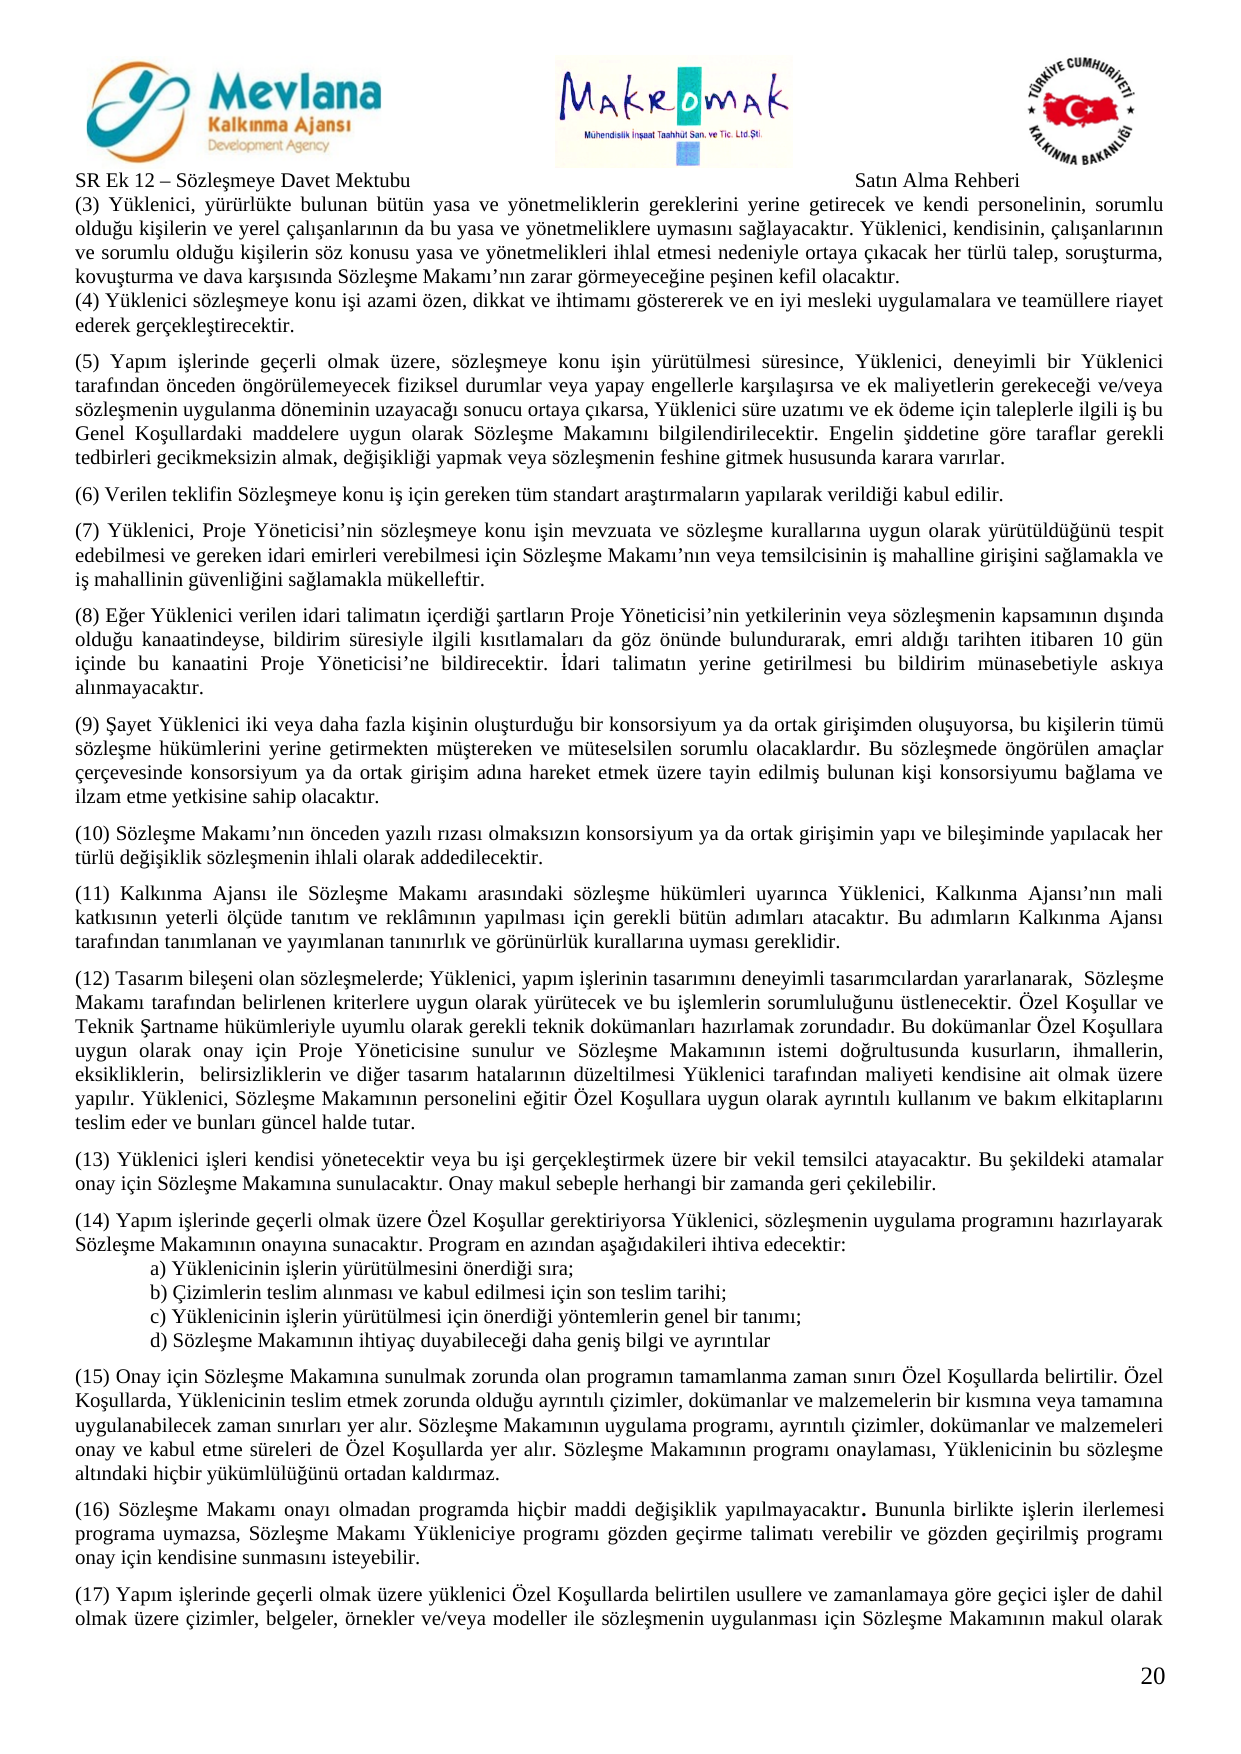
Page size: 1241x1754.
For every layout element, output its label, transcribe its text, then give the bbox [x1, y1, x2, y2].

text (16) Sözleşme Makamı onayı olmadan programda hiçbir maddi değişiklik yapılmayacaktır. Bununla birlikte işlerin ilerlemesi programa uymazsa, Sözleşme Makamı Yükleniciye programı gözden geçirme talimatı verebilir ve gözden geçirilmiş programı onay için kendisine sunmasını isteyebilir. [75, 1497, 1165, 1569]
text (12) Tasarım bileşeni olan sözleşmelerde; Yüklenici, yapım işlerinin tasarımını deneyimli tasarımcılardan yararlanarak, Sözleşme Makamı tarafından belirlenen kriterlere uygun olarak yürütecek ve bu işlemlerin sorumluluğunu üstlenecektir. Özel Koşullar ve Teknik Şartname hükümleriyle uyumlu olarak gerekli teknik dokümanları hazırlamak zorundadır. Bu dokümanlar Özel Koşullara uygun olarak onay için Proje Yöneticisine sunulur ve Sözleşme Makamının istemi doğrultusunda kusurların, ihmallerin, eksikliklerin, belirsizliklerin ve diğer tasarım hatalarının düzeltilmesi Yüklenici tarafından maliyeti kendisine ait olmak üzere yapılır. Yüklenici, Sözleşme Makamının personelini eğitir Özel Koşullara uygun olarak ayrıntılı kullanım ve bakım elkitaplarını teslim eder ve bunları güncel halde tutar. [75, 966, 1165, 1134]
picture [1023, 53, 1139, 169]
text (7) Yüklenici, Proje Yöneticisi’nin sözleşmeye konu işin mevzuata ve sözleşme kurallarına uygun olarak yürütüldüğünü tespit edebilmesi ve gereken idari emirleri verebilmesi için Sözleşme Makamı’nın veya temsilcisinin iş mahalline girişini sağlamakla ve iş mahallinin güvenliğini sağlamakla mükelleftir. [75, 518, 1165, 591]
picture [555, 55, 793, 168]
text (10) Sözleşme Makamı’nın önceden yazılı rızası olmaksızın konsorsiyum ya da ortak girişimin yapı ve bileşiminde yapılacak her türlü değişiklik sözleşmenin ihlali olarak addedilecektir. [75, 821, 1165, 869]
text (8) Eğer Yüklenici verilen idari talimatın içerdiği şartların Proje Yöneticisi’nin yetkilerinin veya sözleşmenin kapsamının dışında olduğu kanaatindeyse, bildirim süresiyle ilgili kısıtlamaları da göz önünde bulundurarak, emri aldığı tarihten itibaren 10 gün içinde bu kanaatini Proje Yöneticisi’ne bildirecektir. İdari talimatın yerine getirilmesi bu bildirim münasebetiyle askıya alınmayacaktır. [75, 603, 1165, 699]
text (9) Şayet Yüklenici iki veya daha fazla kişinin oluşturduğu bir konsorsiyum ya da ortak girişimden oluşuyorsa, bu kişilerin tümü sözleşme hükümlerini yerine getirmekten müştereken ve müteselsilen sorumlu olacaklardır. Bu sözleşmede öngörülen amaçlar çerçevesinde konsorsiyum ya da ortak girişim adına hareket etmek üzere tayin edilmiş bulunan kişi konsorsiyumu bağlama ve ilzam etme yetkisine sahip olacaktır. [75, 712, 1165, 808]
text (5) Yapım işlerinde geçerli olmak üzere, sözleşmeye konu işin yürütülmesi süresince, Yüklenici, deneyimli bir Yüklenici tarafından önceden öngörülemeyecek fiziksel durumlar veya yapay engellerle karşılaşırsa ve ek maliyetlerin gerekeceği ve/veya sözleşmenin uygulanma döneminin uzayacağı sonucu ortaya çıkarsa, Yüklenici süre uzatımı ve ek ödeme için taleplerle ilgili iş bu Genel Koşullardaki maddelere uygun olarak Sözleşme Makamını bilgilendirilecektir. Engelin şiddetine göre taraflar gerekli tedbirleri gecikmeksizin almak, değişikliği yapmak veya sözleşmenin feshine gitmek hususunda karara varırlar. [75, 349, 1165, 469]
picture [86, 56, 382, 169]
text a) Yüklenicinin işlerin yürütülmesini önerdiği sıra; [150, 1256, 1165, 1280]
text (13) Yüklenici işleri kendisi yönetecektir veya bu işi gerçekleştirmek üzere bir vekil temsilci atayacaktır. Bu şekildeki atamalar onay için Sözleşme Makamına sunulacaktır. Onay makul sebeple herhangi bir zamanda geri çekilebilir. [75, 1147, 1165, 1195]
text c) Yüklenicinin işlerin yürütülmesi için önerdiği yöntemlerin genel bir tanımı; [150, 1304, 1165, 1328]
text (15) Onay için Sözleşme Makamına sunulmak zorunda olan programın tamamlanma zaman sınırı Özel Koşullarda belirtilir. Özel Koşullarda, Yüklenicinin teslim etmek zorunda olduğu ayrıntılı çizimler, dokümanlar ve malzemelerin bir kısmına veya tamamına uygulanabilecek zaman sınırları yer alır. Sözleşme Makamının uygulama programı, ayrıntılı çizimler, dokümanlar ve malzemeleri onay ve kabul etme süreleri de Özel Koşullarda yer alır. Sözleşme Makamının programı onaylaması, Yüklenicinin bu sözleşme altındaki hiçbir yükümlülüğünü ortadan kaldırmaz. [75, 1364, 1165, 1485]
text (6) Verilen teklifin Sözleşmeye konu iş için gereken tüm standart araştırmaların yapılarak verildiği kabul edilir. [75, 482, 1165, 506]
text b) Çizimlerin teslim alınması ve kabul edilmesi için son teslim tarihi; [150, 1280, 1165, 1304]
text d) Sözleşme Makamının ihtiyaç duyabileceği daha geniş bilgi ve ayrıntılar [150, 1328, 1165, 1352]
text (14) Yapım işlerinde geçerli olmak üzere Özel Koşullar gerektiriyorsa Yüklenici, sözleşmenin uygulama programını hazırlayarak Sözleşme Makamının onayına sunacaktır. Program en azından aşağıdakileri ihtiva edecektir: [75, 1207, 1165, 1256]
text (3) Yüklenici, yürürlükte bulunan bütün yasa ve yönetmeliklerin gereklerini yerine getirecek ve kendi personelinin, sorumlu olduğu kişilerin ve yerel çalışanlarının da bu yasa ve yönetmeliklere uymasını sağlayacaktır. Yüklenici, kendisinin, çalışanlarının ve sorumlu olduğu kişilerin söz konusu yasa ve yönetmelikleri ihlal etmesi nedeniyle ortaya çıkacak her türlü talep, soruşturma, kovuşturma ve dava karşısında Sözleşme Makamı’nın zarar görmeyeceğine peşinen kefil olacaktır. [75, 192, 1165, 288]
text (4) Yüklenici sözleşmeye konu işi azami özen, dikkat ve ihtimamı göstererek ve en iyi mesleki uygulamalara ve teamüllere riayet ederek gerçekleştirecektir. [75, 288, 1165, 337]
text (11) Kalkınma Ajansı ile Sözleşme Makamı arasındaki sözleşme hükümleri uyarınca Yüklenici, Kalkınma Ajansı’nın mali katkısının yeterli ölçüde tanıtım ve reklâmının yapılması için gerekli bütün adımları atacaktır. Bu adımların Kalkınma Ajansı tarafından tanımlanan ve yayımlanan tanınırlık ve görünürlük kurallarına uyması gereklidir. [75, 881, 1165, 953]
